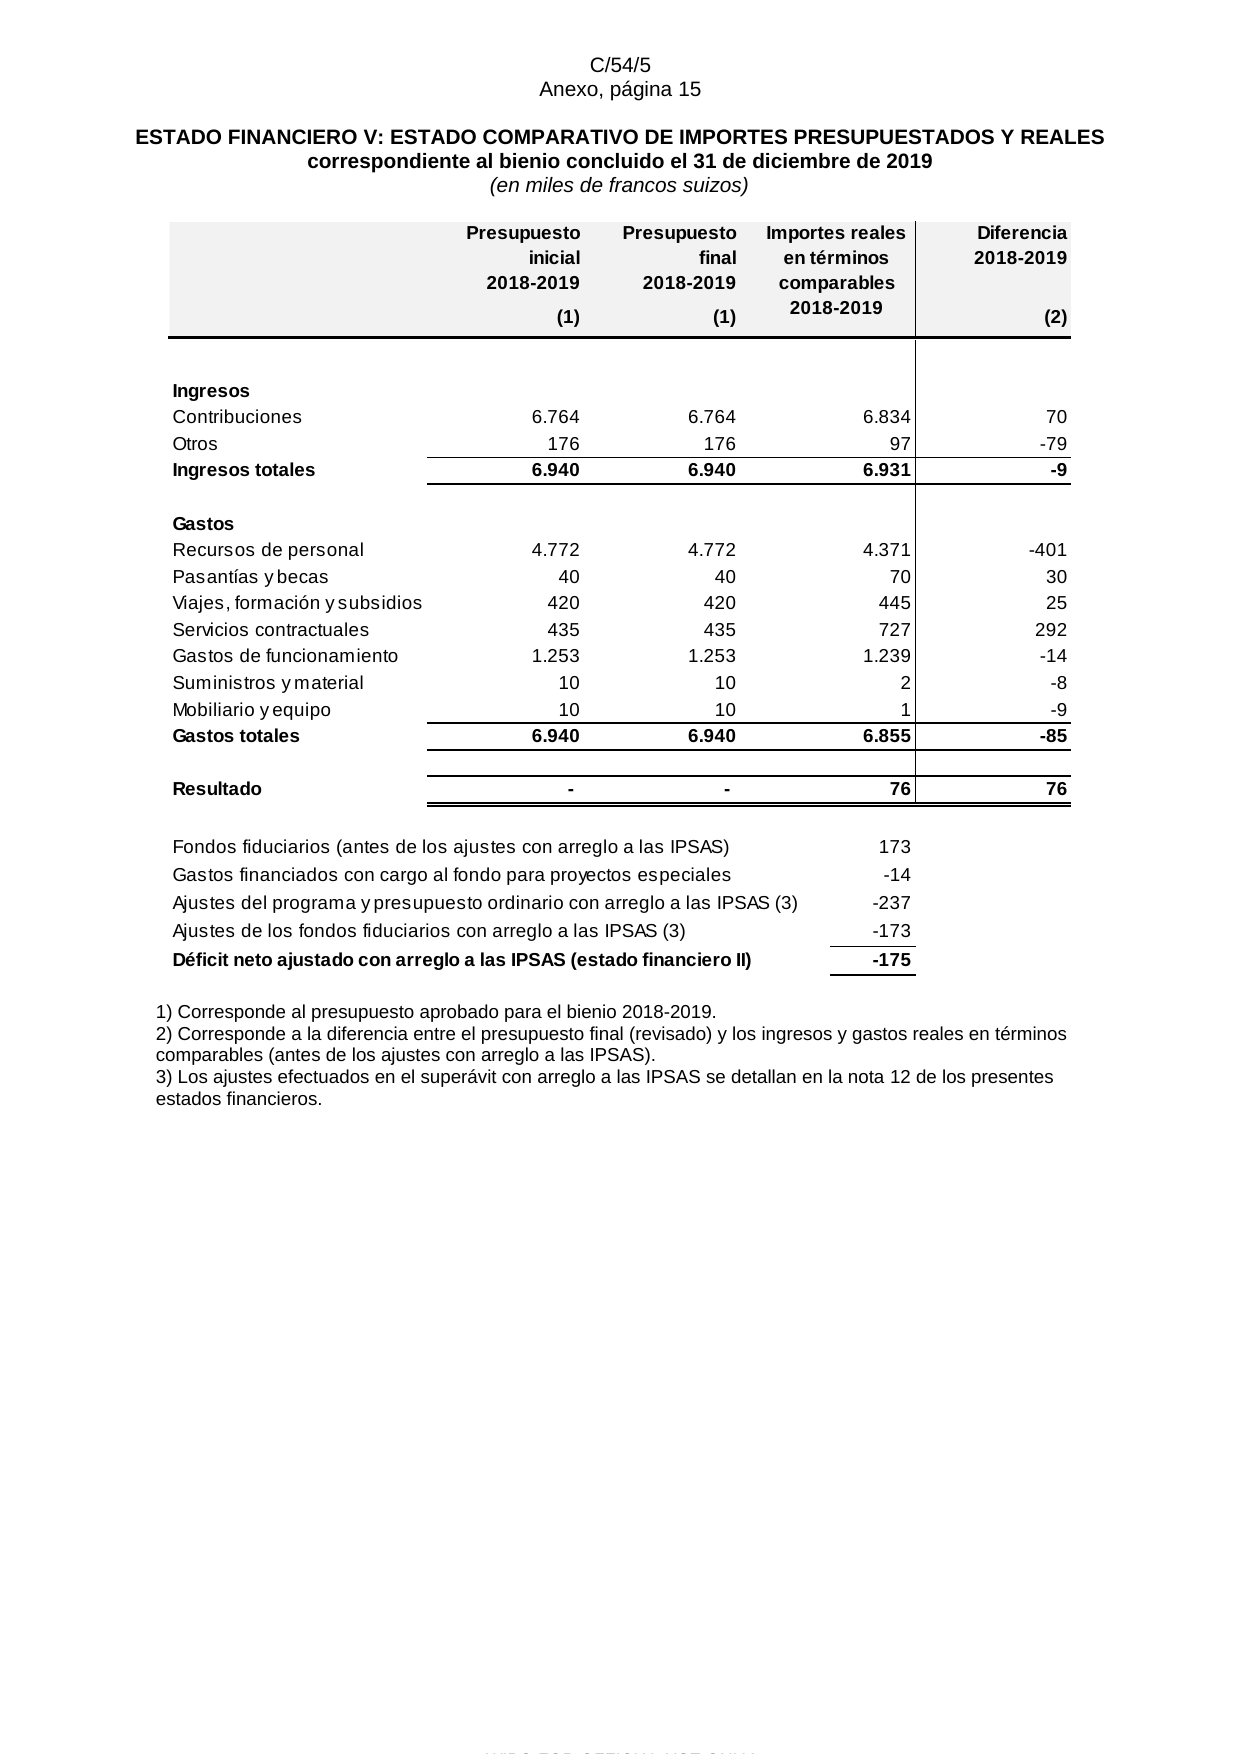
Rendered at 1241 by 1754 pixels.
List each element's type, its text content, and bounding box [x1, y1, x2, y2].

text correspondiente al bienio concluido el 31 de diciembre de 2019 [118, 149, 1122, 173]
text (en miles de francos suizos) [118, 173, 1122, 197]
text 1) Corresponde al presupuesto aprobado para el bienio 2018-2019. [156, 1001, 1122, 1023]
text 2) Corresponde a la diferencia entre el presupuesto final (revisado) y los ingresos y gastos reales en términos comparables (antes de los ajustes con arreglo a las IPSAS). [156, 1023, 1122, 1066]
text 3) Los ajustes efectuados en el superávit con arreglo a las IPSAS se detallan en la nota 12 de los presentes estados financieros. [156, 1066, 1122, 1109]
subtitle ESTADO FINANCIERO V: ESTADO COMPARATIVO DE IMPORTES PRESUPUESTADOS Y REALES [118, 125, 1122, 149]
